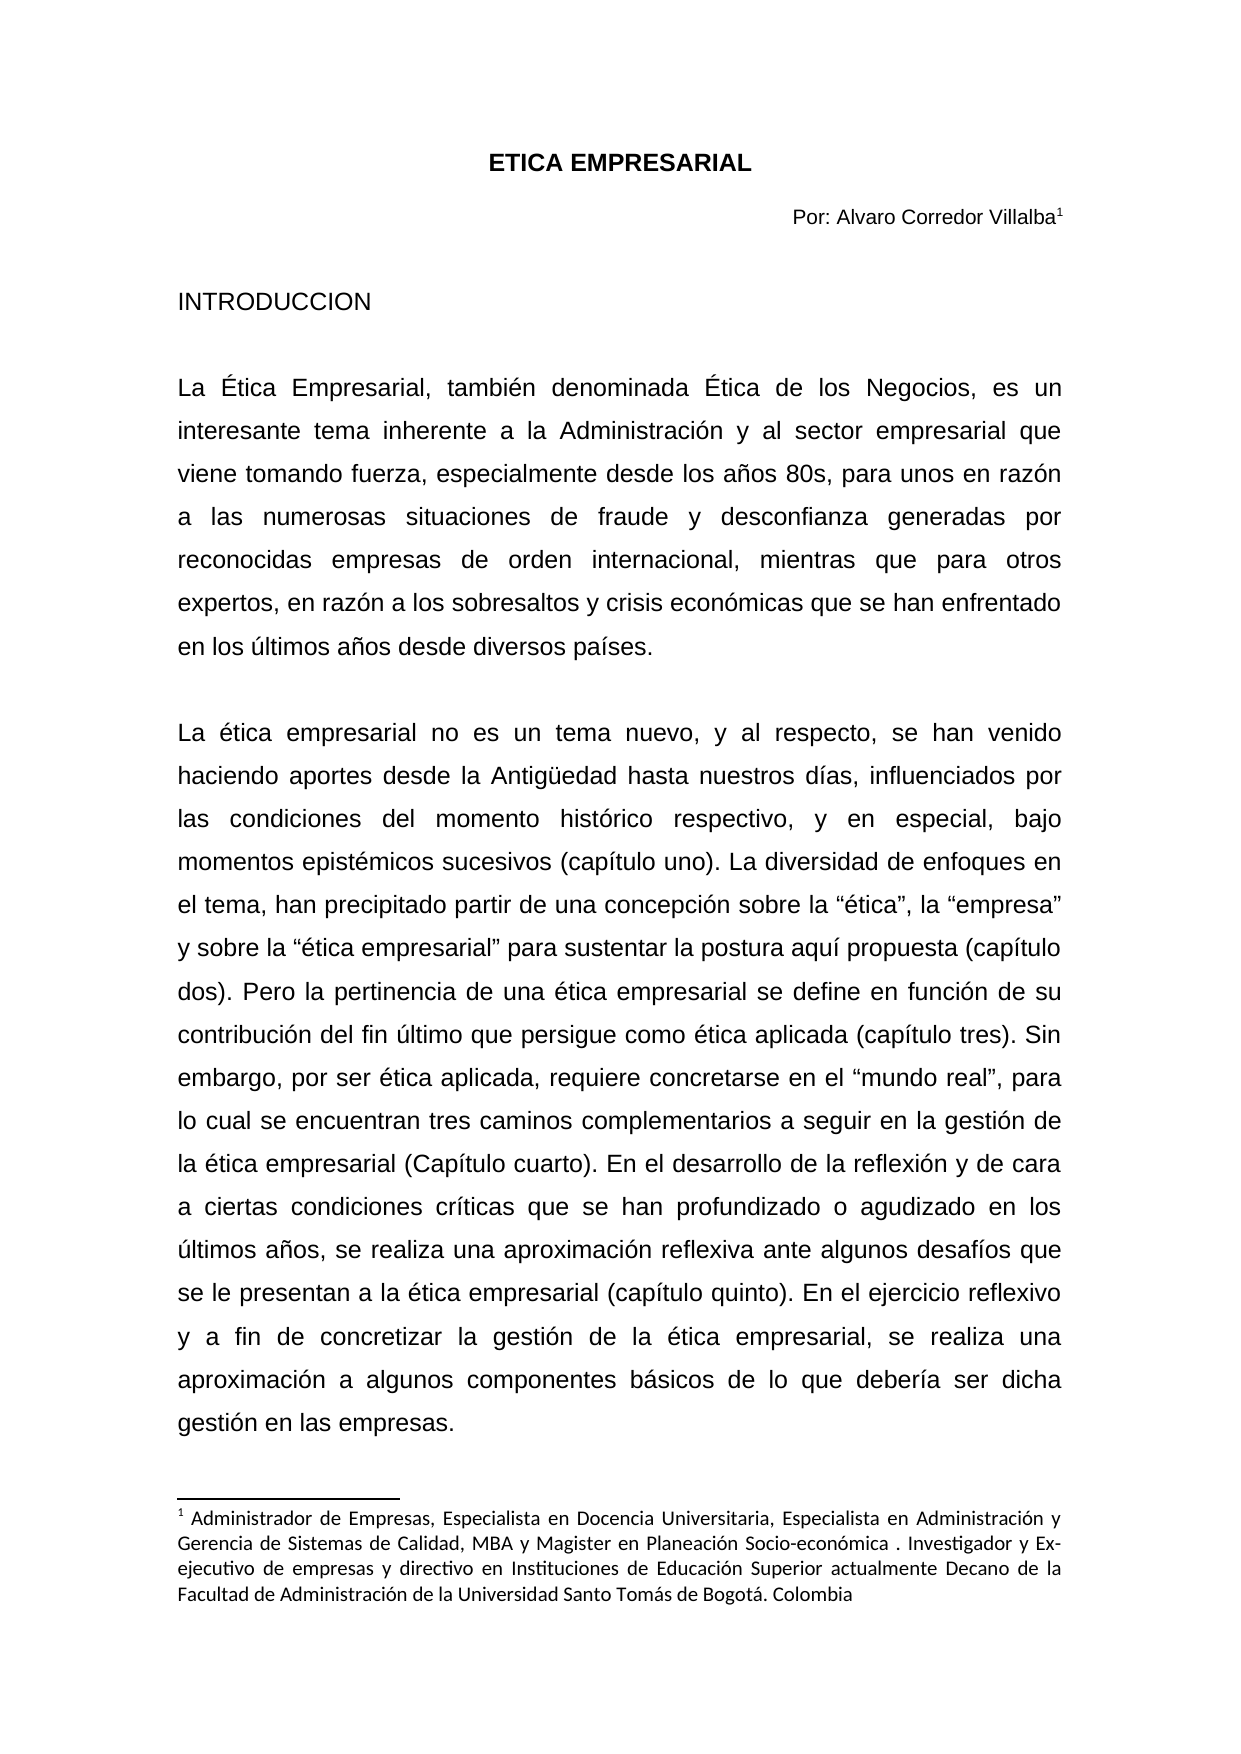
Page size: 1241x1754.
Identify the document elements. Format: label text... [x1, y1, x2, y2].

text ETICA EMPRESARIAL [177, 148, 1063, 176]
text Por: Alvaro Corredor Villalba [177, 205, 1063, 229]
text La ética empresarial no es un tema nuevo, y al respecto, se han venido haciendo aportes desde la Antigüedad hasta nuestros días, influenciados por las condiciones del momento histórico respectivo, y en especial, bajo momentos epistémicos sucesivos (capítulo uno). La diversidad de enfoques en el tema, han precipitado partir de una concepción sobre la “ética”, la “empresa” y sobre la “ética empresarial” para sustentar la postura aquí propuesta (capítulo dos). Pero la pertinencia de una ética empresarial se define en función de su contribución del fin último que persigue como ética aplicada (capítulo tres). Sin embargo, por ser ética aplicada, requiere concretarse en el “mundo real”, para lo cual se encuentran tres caminos complementarios a seguir en la gestión de la ética empresarial (Capítulo cuarto). En el desarrollo de la reflexión y de cara a ciertas condiciones críticas que se han profundizado o agudizado en los últimos años, se realiza una aproximación reflexiva ante algunos desafíos que se le presentan a la ética empresarial (capítulo quinto). En el ejercicio reflexivo y a fin de concretizar la gestión de la ética empresarial, se realiza una aproximación a algunos componentes básicos de lo que debería ser dicha gestión en las empresas. [177, 718, 1063, 1437]
text La Ética Empresarial, también denominada Ética de los Negocios, es un interesante tema inherente a la Administración y al sector empresarial que viene tomando fuerza, especialmente desde los años 80s, para unos en razón a las numerosas situaciones de fraude y desconfianza generadas por reconocidas empresas de orden internacional, mientras que para otros expertos, en razón a los sobresaltos y crisis económicas que se han enfrentado en los últimos años desde diversos países. [177, 373, 1063, 660]
text INTRODUCCION [177, 287, 1063, 315]
